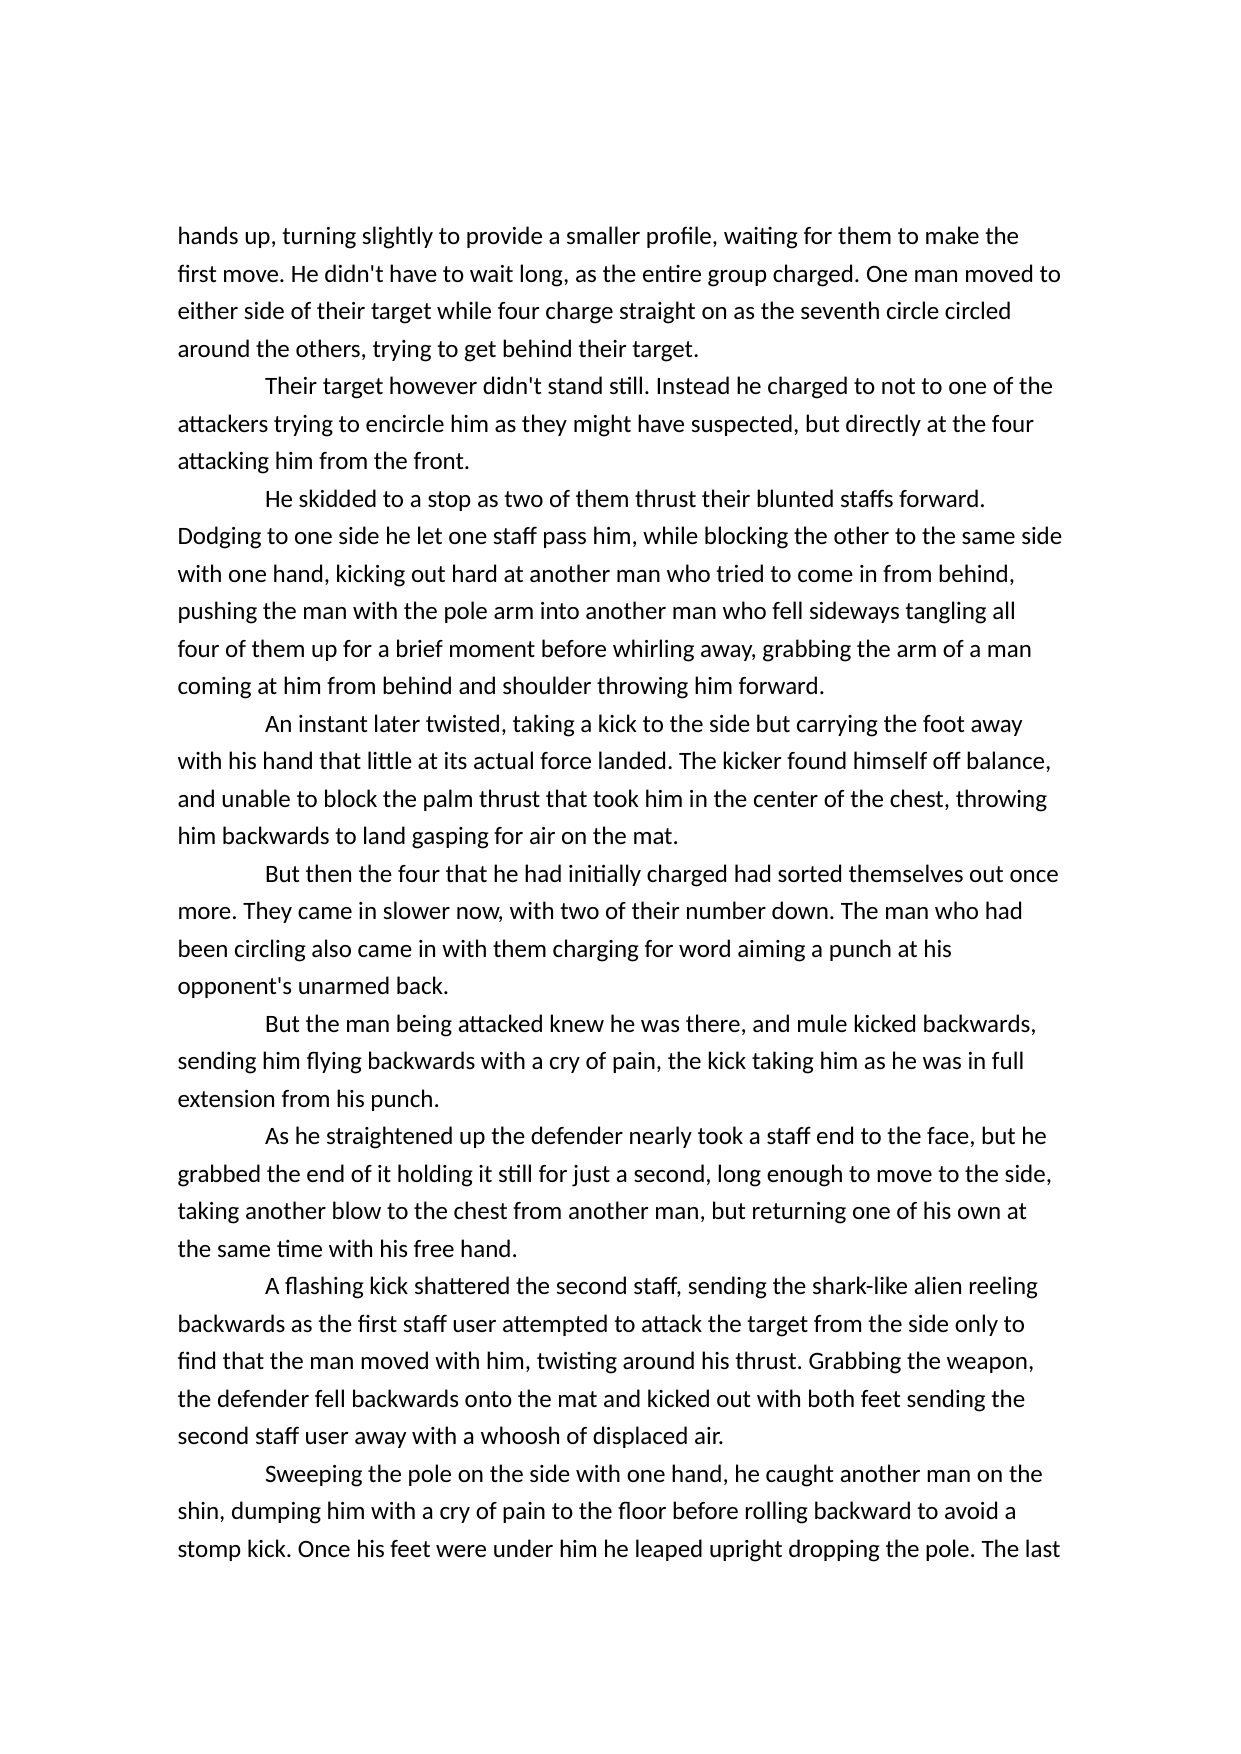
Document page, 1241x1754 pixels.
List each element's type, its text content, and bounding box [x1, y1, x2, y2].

text As he straightened up the defender nearly took a staff end to the face, but he grabbed the end of it holding it still for just a second, long enough to move to the side, taking another blow to the chest from another man, but returning one of his own at the same time with his free hand. [177, 1117, 1063, 1267]
text A flashing kick shattered the second staff, sending the shark-like alien reeling backwards as the first staff user attempted to attack the target from the side only to find that the man moved with him, twisting around his thrust. Grabbing the weapon, the defender fell backwards onto the mat and kicked out with both feet sending the second staff user away with a whoosh of displaced air. [177, 1267, 1063, 1454]
text But then the four that he had initially charged had sorted themselves out once more. They came in slower now, with two of their number down. The man who had been circling also came in with them charging for word aiming a punch at his opponent's unarmed back. [177, 854, 1063, 1004]
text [177, 217, 1063, 367]
text An instant later twisted, taking a kick to the side but carrying the foot away with his hand that little at its actual force landed. The kicker found himself off balance, and unable to block the palm thrust that took him in the center of the chest, throwing him backwards to land gasping for air on the mat. [177, 704, 1063, 854]
text Their target however didn't stand still. Instead he charged to not to one of the attackers trying to encircle him as they might have suspected, but directly at the four attacking him from the front. [177, 367, 1063, 479]
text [177, 1454, 1063, 1567]
text He skidded to a stop as two of them thrust their blunted staffs forward. Dodging to one side he let one staff pass him, while blocking the other to the same side with one hand, kicking out hard at another man who tried to come in from behind, pushing the man with the pole arm into another man who fell sideways tangling all four of them up for a brief moment before whirling away, grabbing the arm of a man coming at him from behind and shoulder throwing him forward. [177, 479, 1063, 704]
text But the man being attacked knew he was there, and mule kicked backwards, sending him flying backwards with a cry of pain, the kick taking him as he was in full extension from his punch. [177, 1004, 1063, 1117]
